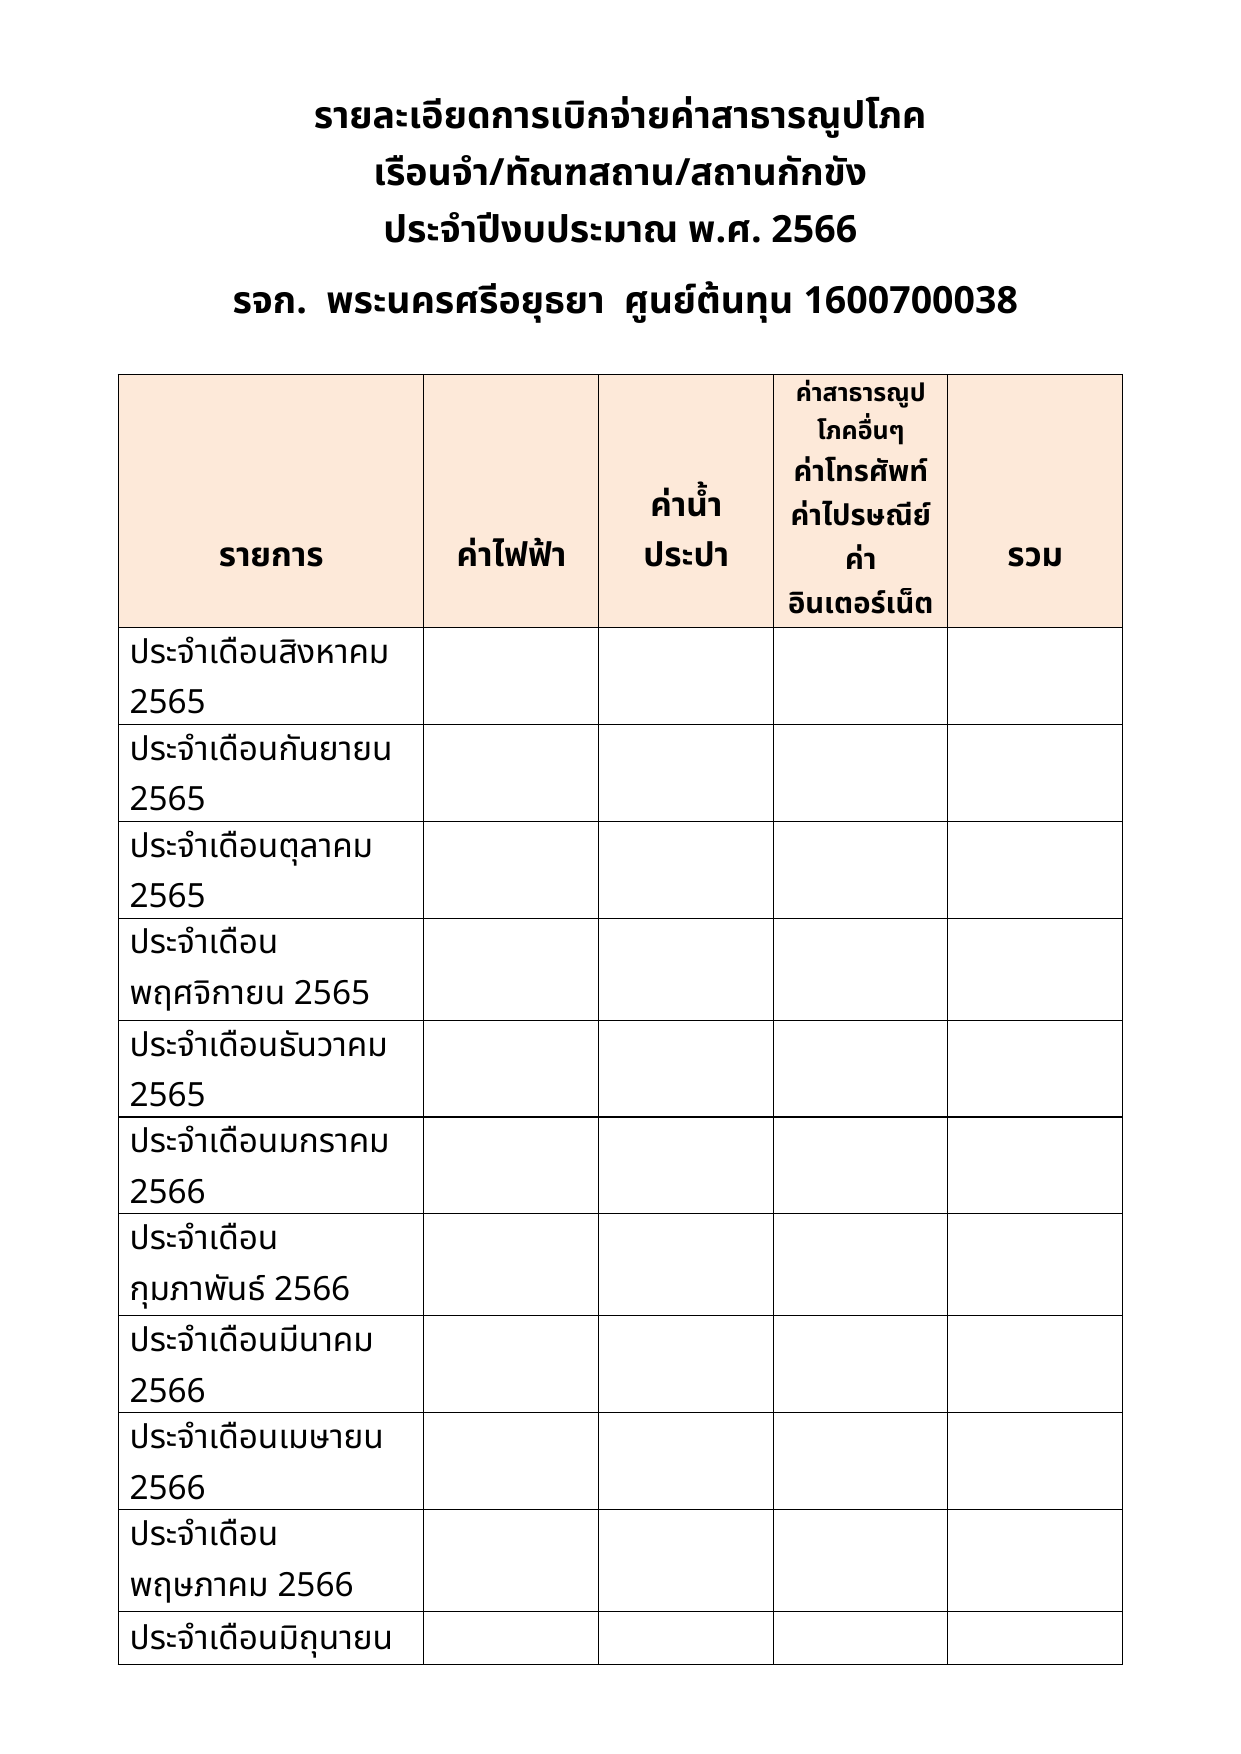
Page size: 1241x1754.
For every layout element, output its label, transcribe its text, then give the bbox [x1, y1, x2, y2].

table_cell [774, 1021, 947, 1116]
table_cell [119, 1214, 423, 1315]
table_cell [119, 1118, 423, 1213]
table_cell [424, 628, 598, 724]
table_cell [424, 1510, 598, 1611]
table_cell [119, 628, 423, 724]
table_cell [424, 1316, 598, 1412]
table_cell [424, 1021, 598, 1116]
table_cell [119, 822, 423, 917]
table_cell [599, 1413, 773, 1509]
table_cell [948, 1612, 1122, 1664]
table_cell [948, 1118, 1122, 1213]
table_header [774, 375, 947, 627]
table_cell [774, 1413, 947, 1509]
text รายละเอียดการเบิกจ่ายค่าสาธารณูปโภค [118, 89, 1122, 145]
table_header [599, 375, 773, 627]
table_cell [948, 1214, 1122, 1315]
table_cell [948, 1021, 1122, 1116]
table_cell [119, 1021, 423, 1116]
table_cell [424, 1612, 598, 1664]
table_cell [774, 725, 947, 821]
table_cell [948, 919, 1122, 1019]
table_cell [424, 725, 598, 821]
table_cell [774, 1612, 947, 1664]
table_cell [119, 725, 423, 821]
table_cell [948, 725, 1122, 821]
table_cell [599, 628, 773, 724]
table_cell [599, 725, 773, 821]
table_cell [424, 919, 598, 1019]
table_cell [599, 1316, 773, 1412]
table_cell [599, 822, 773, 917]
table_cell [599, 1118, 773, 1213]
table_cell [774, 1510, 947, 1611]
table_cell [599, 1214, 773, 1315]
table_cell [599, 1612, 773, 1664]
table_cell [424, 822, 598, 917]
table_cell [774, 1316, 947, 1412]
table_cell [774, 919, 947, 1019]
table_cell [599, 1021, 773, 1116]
text ประจำปีงบประมาณ พ.ศ. 2566 [118, 202, 1122, 259]
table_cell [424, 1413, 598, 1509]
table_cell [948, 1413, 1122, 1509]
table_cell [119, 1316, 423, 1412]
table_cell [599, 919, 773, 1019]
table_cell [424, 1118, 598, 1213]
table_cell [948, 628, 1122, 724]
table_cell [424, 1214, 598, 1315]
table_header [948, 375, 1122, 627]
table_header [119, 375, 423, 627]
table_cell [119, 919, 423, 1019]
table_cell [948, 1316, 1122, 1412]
text รจก. พระนครศรีอยุธยา ศูนย์ต้นทุน 1600700038 [118, 273, 1122, 330]
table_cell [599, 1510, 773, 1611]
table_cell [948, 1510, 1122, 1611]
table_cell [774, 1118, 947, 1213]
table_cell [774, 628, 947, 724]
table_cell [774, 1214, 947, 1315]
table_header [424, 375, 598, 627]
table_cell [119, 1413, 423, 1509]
text เรือนจำ/ทัณฑสถาน/สถานกักขัง [118, 145, 1122, 202]
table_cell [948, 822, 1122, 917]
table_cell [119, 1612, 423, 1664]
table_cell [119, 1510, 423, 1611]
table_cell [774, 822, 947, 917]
